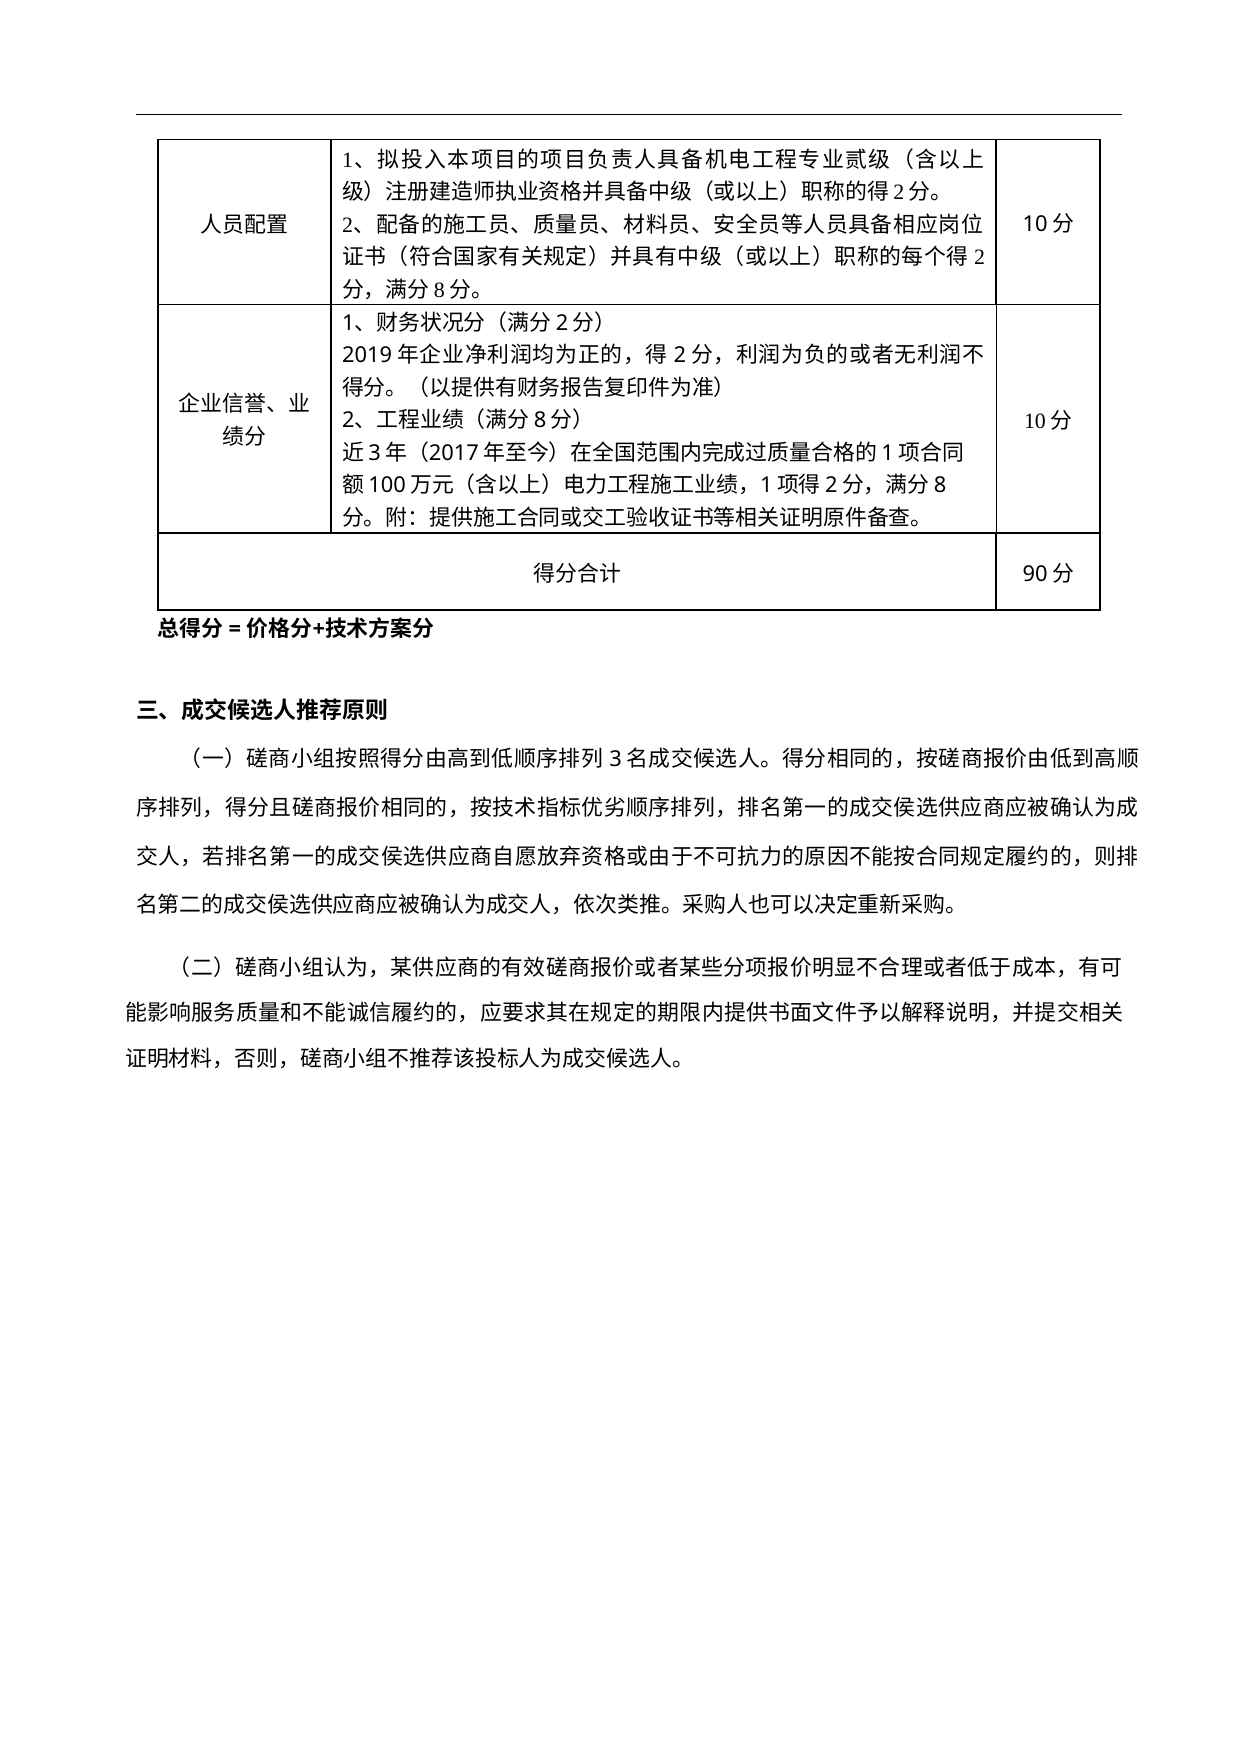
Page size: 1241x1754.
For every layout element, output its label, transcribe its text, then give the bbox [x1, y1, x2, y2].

table_cell 1、财务状况分（满分2分） 2019年企业净利润均为正的，得2分，利润为负的或者无利润不得分。（以提供有财务报告复印件为准） 2、工程业绩（满分8分） 近3年（2017年至今）在全国范围内完成过质量合格的1项合同额100万元（含以上）电力工程施工业绩，1项得2分，满分8分。附：提供施工合同或交工验收证书等相关证明原件备查。 [332, 305, 996, 532]
table_cell 10分 [997, 140, 1099, 304]
table_cell 90分 [997, 534, 1099, 609]
table_cell 得分合计 [159, 534, 995, 609]
text （二）磋商小组认为，某供应商的有效磋商报价或者某些分项报价明显不合理或者低于成本，有可能影响服务质量和不能诚信履约的，应要求其在规定的期限内提供书面文件予以解释说明，并提交相关证明材料，否则，磋商小组不推荐该投标人为成交候选人。 [125, 935, 1125, 1073]
table_cell 10分 [997, 305, 1099, 532]
table_cell 1、拟投入本项目的项目负责人具备机电工程专业贰级（含以上级）注册建造师执业资格并具备中级（或以上）职称的得2分。 2、配备的施工员、质量员、材料员、安全员等人员具备相应岗位证书（符合国家有关规定）并具有中级（或以上）职称的每个得2分，满分8分。 [332, 140, 995, 304]
table_cell 人员配置 [159, 140, 330, 304]
text 总得分 = 价格分+技术方案分 [136, 611, 1141, 643]
table_cell 企业信誉、业绩分 [159, 305, 330, 532]
text （一）磋商小组按照得分由高到低顺序排列3名成交候选人。得分相同的，按磋商报价由低到高顺序排列，得分且磋商报价相同的，按技术指标优劣顺序排列，排名第一的成交侯选供应商应被确认为成交人，若排名第一的成交侯选供应商自愿放弃资格或由于不可抗力的原因不能按合同规定履约的，则排名第二的成交侯选供应商应被确认为成交人，依次类推。采购人也可以决定重新采购。 [136, 741, 1141, 919]
text 三、成交候选人推荐原则 [136, 676, 1140, 741]
